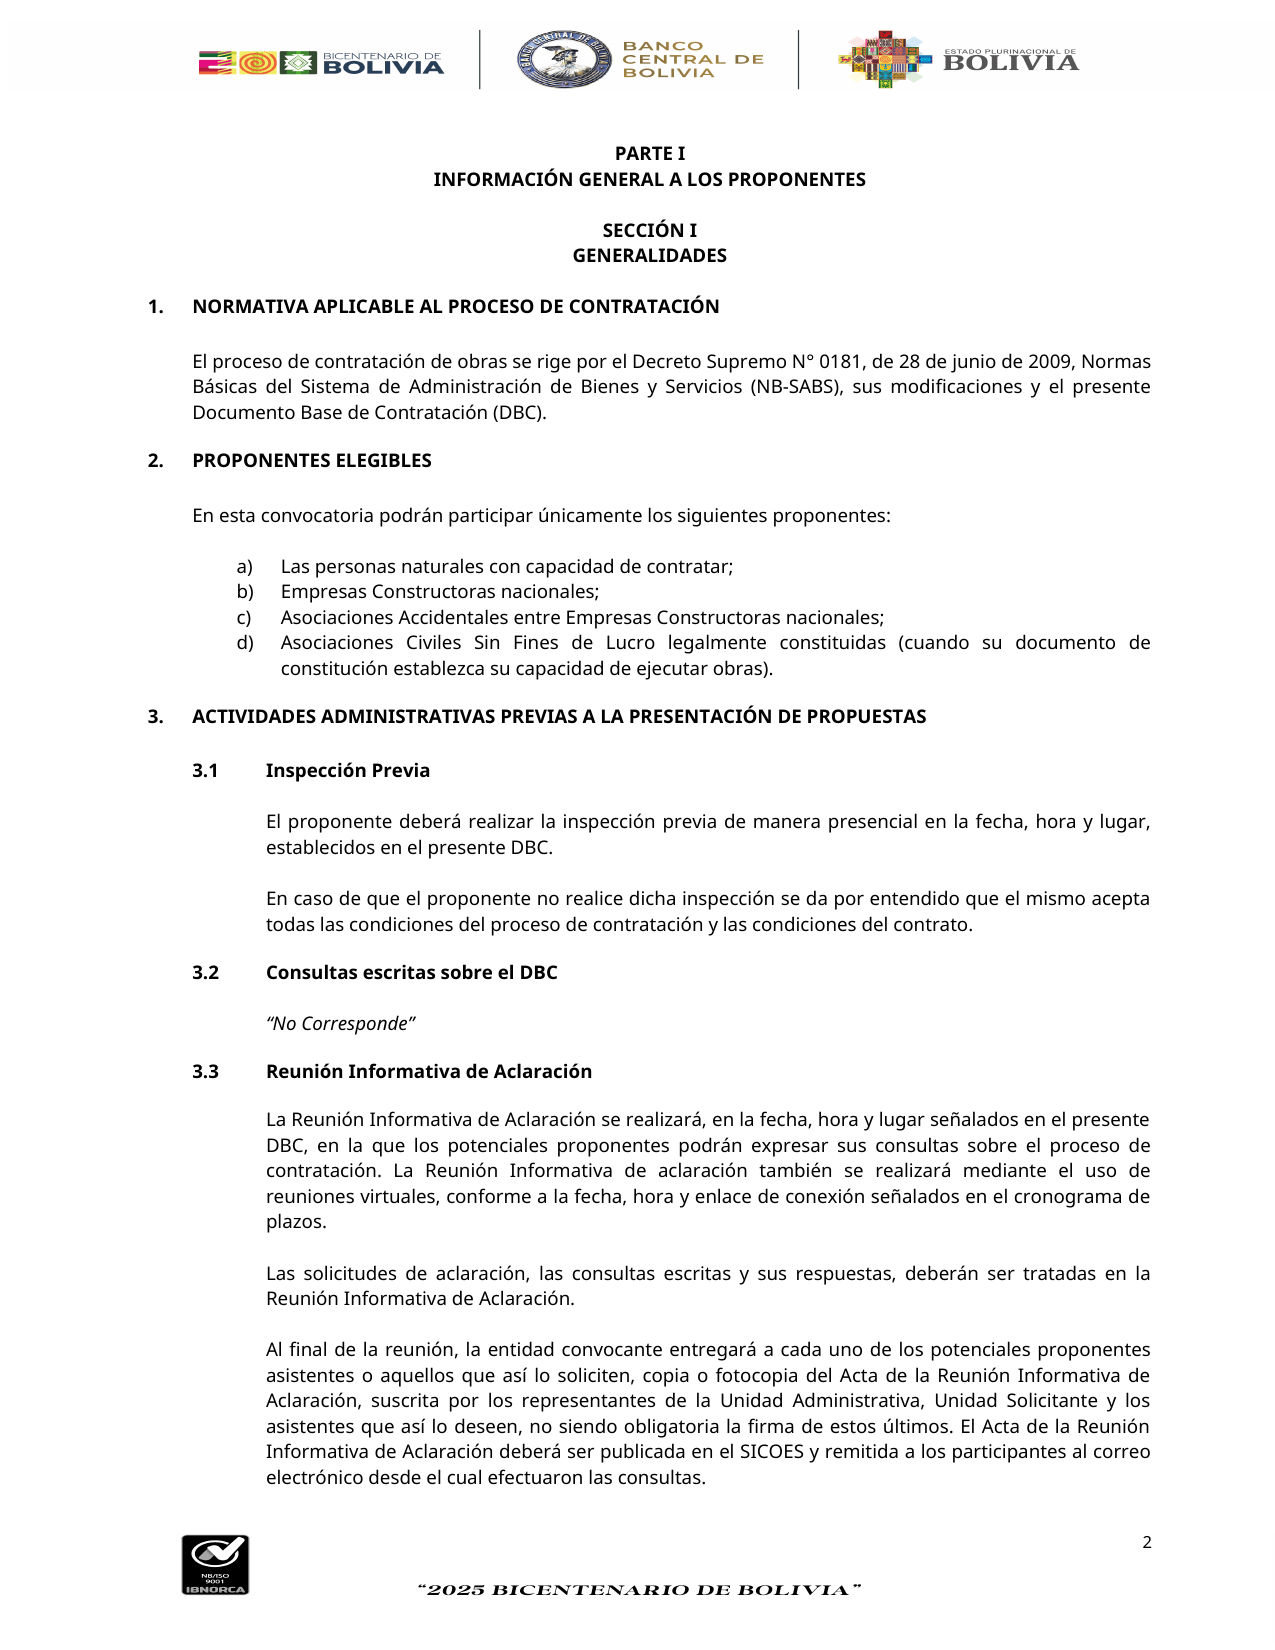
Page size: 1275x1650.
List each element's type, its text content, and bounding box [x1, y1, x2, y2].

text GENERALIDADES [148, 243, 1152, 268]
picture [1, 1533, 1275, 1643]
list Asociaciones Accidentales entre Empresas Constructoras nacionales; [236, 604, 1152, 629]
list La Reunión Informativa de Aclaración se realizará, en la fecha, hora y lugar señalados en el presente DBC, en la que los potenciales proponentes podrán expresar sus consultas sobre el proceso de contratación. La Reunión Informativa de aclaración también se realizará mediante el uso de reuniones virtuales, conforme a la fecha, hora y enlace de conexión señalados en el cronograma de plazos. [266, 1107, 1152, 1234]
list “No Corresponde” [266, 1010, 1152, 1036]
list Inspección Previa [192, 758, 1152, 783]
list Consultas escritas sobre el DBC [192, 959, 1152, 985]
title NORMATIVA APLICABLE AL PROCESO DE CONTRATACIÓN [148, 294, 1152, 319]
title PROPONENTES ELEGIBLES [148, 447, 1152, 473]
picture [1, 20, 1275, 91]
list Asociaciones Civiles Sin Fines de Lucro legalmente constituidas (cuando su documento de constitución establezca su capacidad de ejecutar obras). [236, 629, 1152, 681]
text En esta convocatoria podrán participar únicamente los siguientes proponentes: [192, 502, 1152, 527]
list Empresas Constructoras nacionales; [236, 578, 1152, 604]
list Las personas naturales con capacidad de contratar; [236, 553, 1152, 578]
list Al final de la reunión, la entidad convocante entregará a cada uno de los potenciales proponentes asistentes o aquellos que así lo soliciten, copia o fotocopia del Acta de la Reunión Informativa de Aclaración, suscrita por los representantes de la Unidad Administrativa, Unidad Solicitante y los asistentes que así lo deseen, no siendo obligatoria la firma de estos últimos. El Acta de la Reunión Informativa de Aclaración deberá ser publicada en el SICOES y remitida a los participantes al correo electrónico desde el cual efectuaron las consultas. [266, 1336, 1152, 1489]
list Reunión Informativa de Aclaración [192, 1058, 1152, 1084]
text El proceso de contratación de obras se rige por el Decreto Supremo N° 0181, de 28 de junio de 2009, Normas Básicas del Sistema de Administración de Bienes y Servicios (NB-SABS), sus modificaciones y el presente Documento Base de Contratación (DBC). [192, 348, 1152, 425]
text SECCIÓN I [148, 217, 1152, 243]
text INFORMACIÓN GENERAL A LOS PROPONENTES [148, 166, 1152, 192]
list En caso de que el proponente no realice dicha inspección se da por entendido que el mismo acepta todas las condiciones del proceso de contratación y las condiciones del contrato. [266, 885, 1152, 936]
list Las solicitudes de aclaración, las consultas escritas y sus respuestas, deberán ser tratadas en la Reunión Informativa de Aclaración. [266, 1260, 1152, 1311]
list El proponente deberá realizar la inspección previa de manera presencial en la fecha, hora y lugar, establecidos en el presente DBC. [266, 809, 1152, 860]
title ACTIVIDADES ADMINISTRATIVAS PREVIAS A LA PRESENTACIÓN DE PROPUESTAS [148, 703, 1152, 729]
text PARTE I [148, 141, 1152, 166]
